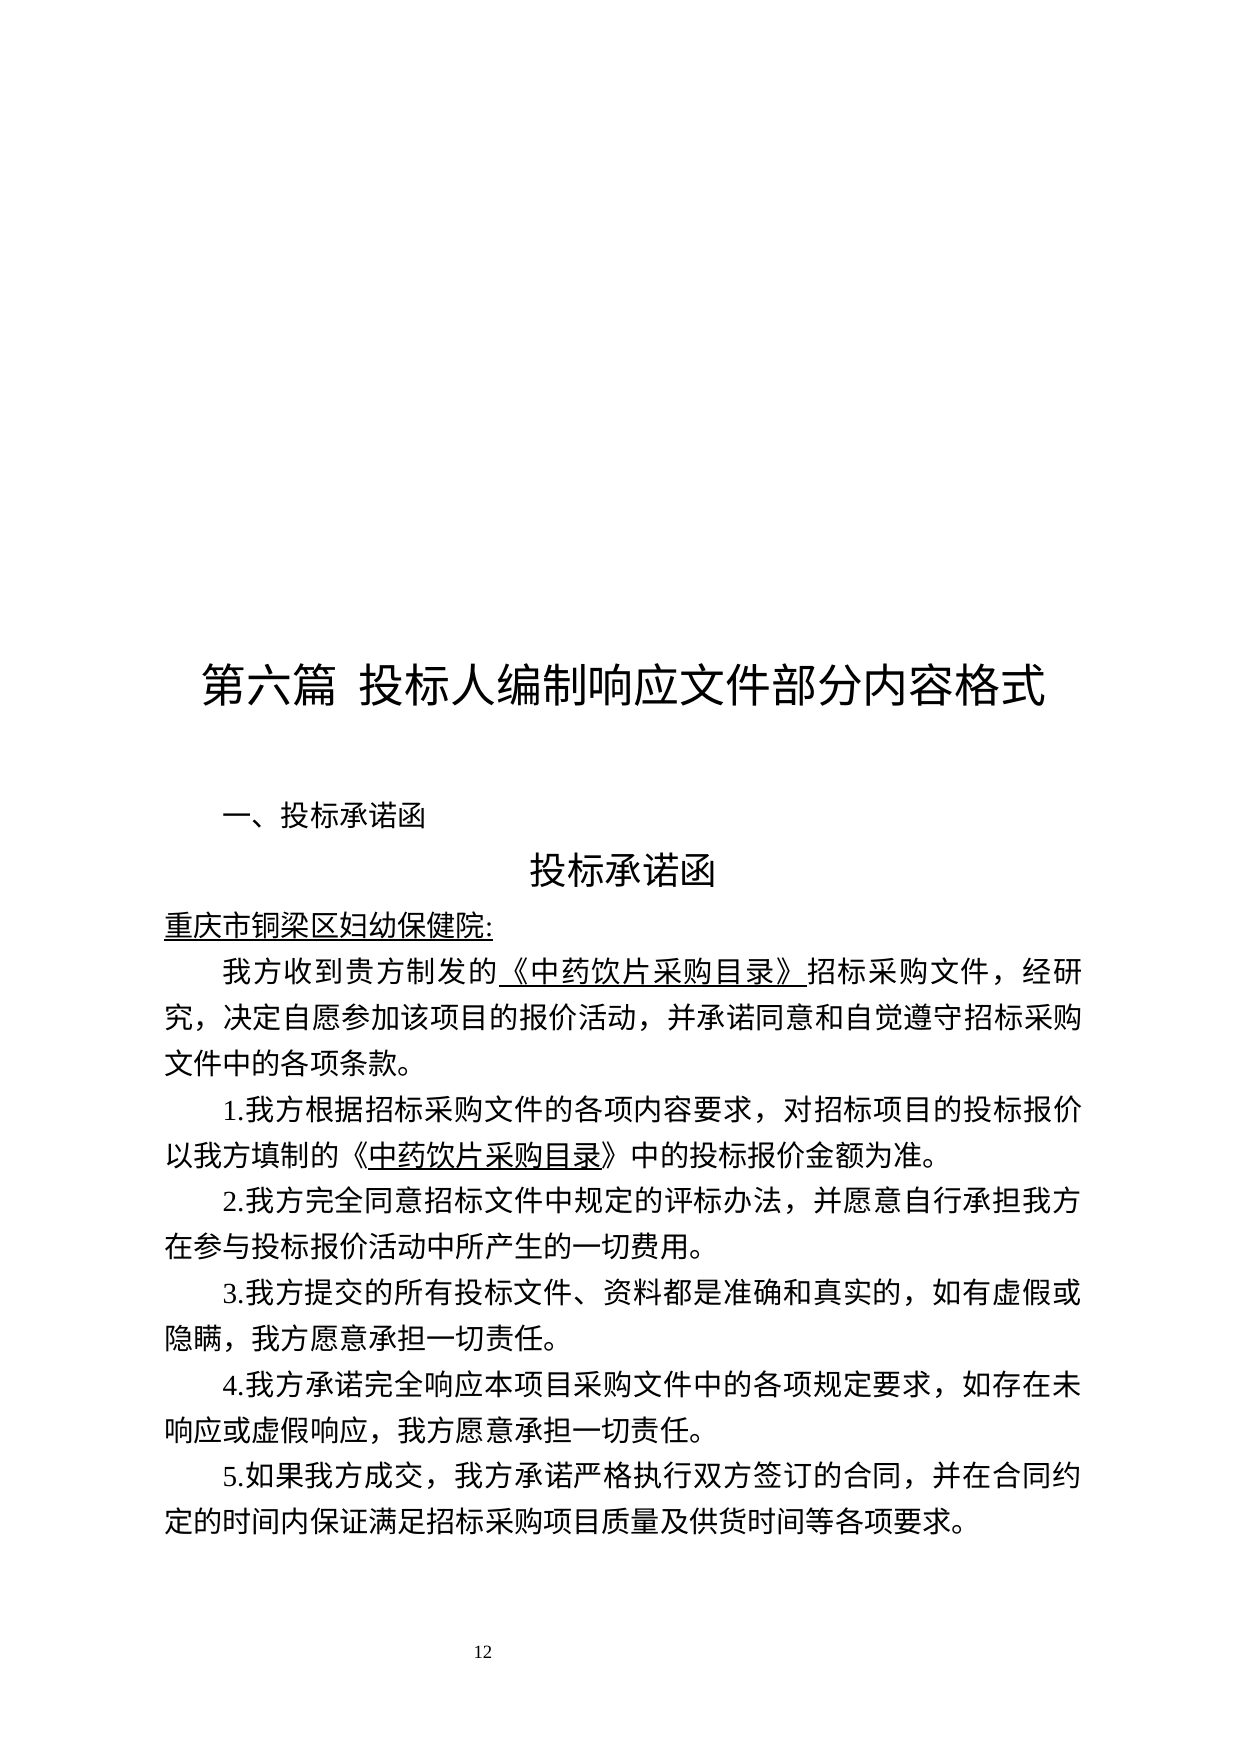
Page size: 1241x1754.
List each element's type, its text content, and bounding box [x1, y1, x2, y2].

text 第六篇 投标人编制响应文件部分内容格式 [164, 633, 1083, 731]
text 4.我方承诺完全响应本项目采购文件中的各项规定要求，如存在未响应或虚假响应，我方愿意承担一切责任。 [164, 1358, 1083, 1450]
text 重庆市铜梁区妇幼保健院: [164, 900, 1083, 946]
text 投标承诺函 [164, 835, 1083, 900]
text 3.我方提交的所有投标文件、资料都是准确和真实的，如有虚假或隐瞒，我方愿意承担一切责任。 [164, 1267, 1083, 1358]
text 我方收到贵方制发的《中药饮片采购目录》招标采购文件，经研究，决定自愿参加该项目的报价活动，并承诺同意和自觉遵守招标采购文件中的各项条款。 [164, 946, 1083, 1083]
text 1.我方根据招标采购文件的各项内容要求，对招标项目的投标报价以我方填制的《中药饮片采购目录》中的投标报价金额为准。 [164, 1083, 1083, 1175]
text 5.如果我方成交，我方承诺严格执行双方签订的合同，并在合同约定的时间内保证满足招标采购项目质量及供货时间等各项要求。 [164, 1450, 1083, 1542]
text 2.我方完全同意招标文件中规定的评标办法，并愿意自行承担我方在参与投标报价活动中所产生的一切费用。 [164, 1175, 1083, 1267]
text 一、投标承诺函 [164, 789, 1083, 835]
